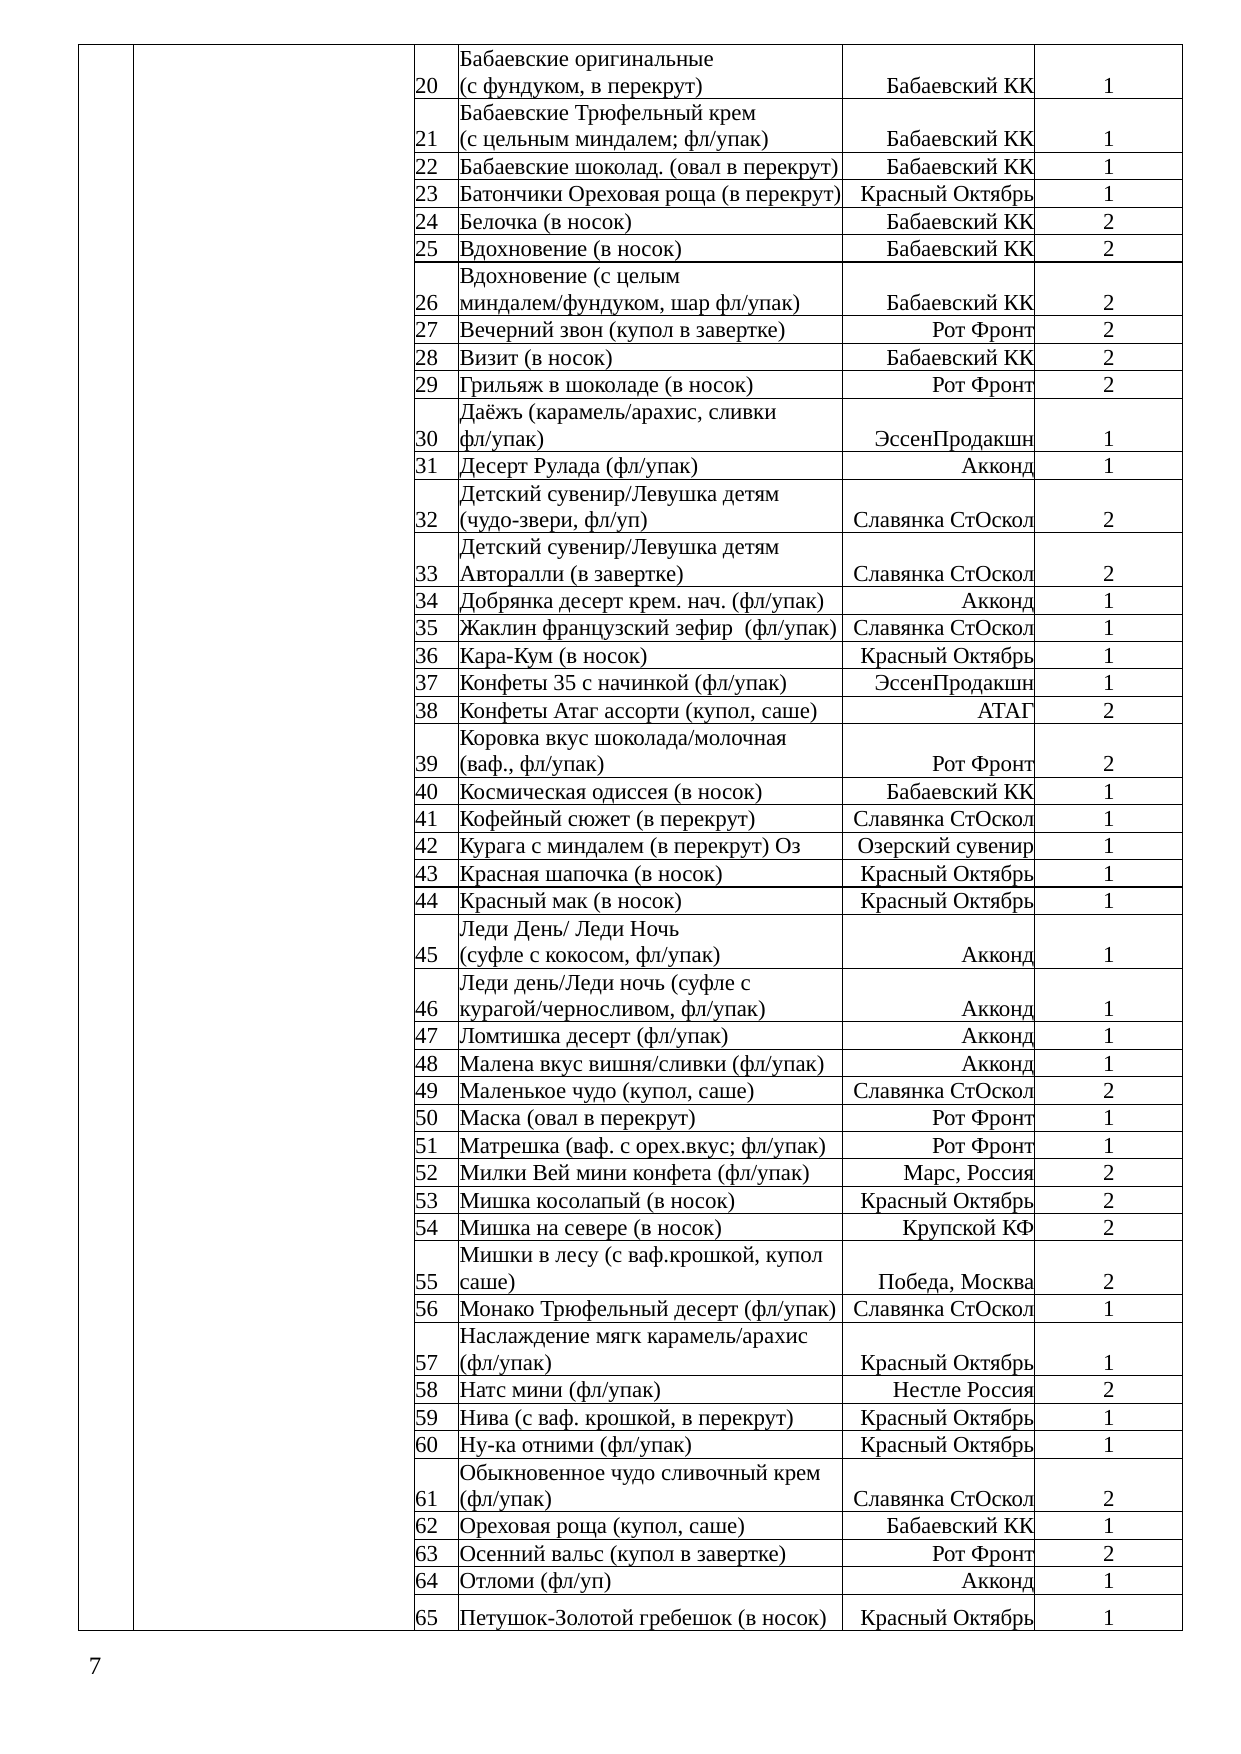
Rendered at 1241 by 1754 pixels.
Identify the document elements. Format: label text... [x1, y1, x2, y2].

table_cell 2 [1035, 208, 1182, 234]
table_cell Славянка СтОскол [843, 615, 1034, 641]
table_cell 41 [415, 805, 458, 832]
table_cell Натс мини (фл/упак) [459, 1376, 842, 1403]
table_cell 48 [415, 1050, 458, 1076]
table_cell Крупской КФ [843, 1214, 1034, 1240]
table_cell 1 [1035, 452, 1182, 478]
table_cell Петушок-Золотой гребешок (в носок) [459, 1595, 842, 1630]
table_cell Красный Октябрь [843, 1404, 1034, 1430]
table_cell Ореховая роща (купол, саше) [459, 1512, 842, 1539]
table_cell 24 [415, 208, 458, 234]
table_cell 2 [1035, 263, 1182, 315]
table_cell Леди день/Леди ночь (суфле с курагой/черносливом, фл/упак) [459, 969, 842, 1021]
table_cell 31 [415, 452, 458, 478]
table_cell 2 [1035, 533, 1182, 586]
table_cell Красный Октябрь [843, 1323, 1034, 1375]
table_cell 23 [415, 180, 458, 207]
table_cell 2 [1035, 1540, 1182, 1566]
table_cell 44 [415, 888, 458, 914]
table_cell Мишка на севере (в носок) [459, 1214, 842, 1240]
table_cell 2 [1035, 344, 1182, 370]
table_cell 57 [415, 1323, 458, 1375]
table_cell 39 [415, 724, 458, 777]
table_cell Коровка вкус шоколада/молочная (ваф., фл/упак) [459, 724, 842, 777]
table_cell Бабаевский КК [843, 45, 1034, 98]
table_cell 45 [415, 915, 458, 967]
table_cell 1 [1035, 1431, 1182, 1457]
table_cell 1 [1035, 1323, 1182, 1375]
table_cell 27 [415, 316, 458, 343]
table_cell Мишки в лесу (с ваф.крошкой, купол саше) [459, 1241, 842, 1294]
table_cell 38 [415, 697, 458, 723]
table_cell Славянка СтОскол [843, 1459, 1034, 1511]
table_cell Ну-ка отними (фл/упак) [459, 1431, 842, 1457]
table_cell ЭссенПродакшн [843, 669, 1034, 696]
table_cell Славянка СтОскол [843, 1077, 1034, 1103]
table_cell 49 [415, 1077, 458, 1103]
table_cell АТАГ [843, 697, 1034, 723]
table_cell 28 [415, 344, 458, 370]
table_cell Ломтишка десерт (фл/упак) [459, 1022, 842, 1049]
table_cell Маска (овал в перекрут) [459, 1105, 842, 1131]
table_cell Жаклин французский зефир (фл/упак) [459, 615, 842, 641]
table_cell Славянка СтОскол [843, 480, 1034, 532]
table_cell Бабаевский КК [843, 208, 1034, 234]
table_cell Визит (в носок) [459, 344, 842, 370]
table_cell 30 [415, 399, 458, 451]
table_cell 56 [415, 1295, 458, 1322]
table_cell Бабаевский КК [843, 235, 1034, 261]
table_cell 40 [415, 778, 458, 804]
table_cell 35 [415, 615, 458, 641]
table_cell 1 [1035, 969, 1182, 1021]
table_cell Курага с миндалем (в перекрут) Оз [459, 833, 842, 859]
table_cell Кара-Кум (в носок) [459, 642, 842, 668]
table_cell 2 [1035, 1376, 1182, 1403]
table_cell Космическая одиссея (в носок) [459, 778, 842, 804]
table_cell Обыкновенное чудо сливочный крем (фл/упак) [459, 1459, 842, 1511]
table_cell Акконд [843, 452, 1034, 478]
table_cell Рот Фронт [843, 371, 1034, 397]
table_cell Вечерний звон (купол в завертке) [459, 316, 842, 343]
table_cell 2 [1035, 1214, 1182, 1240]
table_cell 1 [1035, 1595, 1182, 1630]
table_cell Озерский сувенир [843, 833, 1034, 859]
table_cell Акконд [843, 587, 1034, 613]
table_cell Красный Октябрь [843, 1187, 1034, 1213]
table_cell Белочка (в носок) [459, 208, 842, 234]
table_cell Бабаевские Трюфельный крем (с цельным миндалем; фл/упак) [459, 99, 842, 152]
table_cell Рот Фронт [843, 724, 1034, 777]
table_cell 21 [415, 99, 458, 152]
table_cell 2 [1035, 724, 1182, 777]
table_cell 42 [415, 833, 458, 859]
table_cell 43 [415, 860, 458, 886]
table_cell Матрешка (ваф. с орех.вкус; фл/упак) [459, 1132, 842, 1158]
table_cell Наслаждение мягк карамель/арахис (фл/упак) [459, 1323, 842, 1375]
table_cell Красный Октябрь [843, 180, 1034, 207]
table_cell 2 [1035, 1241, 1182, 1294]
table_cell 53 [415, 1187, 458, 1213]
table_cell Славянка СтОскол [843, 533, 1034, 586]
table_cell Бабаевский КК [843, 1512, 1034, 1539]
table_cell 1 [1035, 1050, 1182, 1076]
table_cell Монако Трюфельный десерт (фл/упак) [459, 1295, 842, 1322]
table_cell Бабаевский КК [843, 263, 1034, 315]
table_cell Малена вкус вишня/сливки (фл/упак) [459, 1050, 842, 1076]
table_cell Славянка СтОскол [843, 1295, 1034, 1322]
table_cell 1 [1035, 1105, 1182, 1131]
table_cell Отломи (фл/уп) [459, 1567, 842, 1593]
table_cell 2 [1035, 697, 1182, 723]
table_cell Бабаевский КК [843, 153, 1034, 179]
table_cell Кофейный сюжет (в перекрут) [459, 805, 842, 832]
table_cell 2 [1035, 1159, 1182, 1186]
table_cell 1 [1035, 45, 1182, 98]
table_cell 20 [415, 45, 458, 98]
table_cell 58 [415, 1376, 458, 1403]
table_cell 62 [415, 1512, 458, 1539]
table_cell Бабаевские шоколад. (овал в перекрут) [459, 153, 842, 179]
table_cell 1 [1035, 1512, 1182, 1539]
table_cell Красный Октябрь [843, 860, 1034, 886]
table_cell 1 [1035, 615, 1182, 641]
table_cell Акконд [843, 1022, 1034, 1049]
table_cell Красный Октябрь [843, 1595, 1034, 1630]
table_cell 29 [415, 371, 458, 397]
table_cell Десерт Рулада (фл/упак) [459, 452, 842, 478]
table_cell 2 [1035, 1459, 1182, 1511]
table_cell 2 [1035, 1187, 1182, 1213]
table_cell 25 [415, 235, 458, 261]
table_cell Добрянка десерт крем. нач. (фл/упак) [459, 587, 842, 613]
table_cell Красный Октябрь [843, 1431, 1034, 1457]
table_cell Даёжъ (карамель/арахис, сливки фл/упак) [459, 399, 842, 451]
table_cell Маленькое чудо (купол, саше) [459, 1077, 842, 1103]
table_cell Бабаевский КК [843, 99, 1034, 152]
table_cell Красный Октябрь [843, 642, 1034, 668]
table_cell 1 [1035, 587, 1182, 613]
table_cell 34 [415, 587, 458, 613]
table_cell 2 [1035, 316, 1182, 343]
table_cell 65 [415, 1595, 458, 1630]
table_cell Конфеты Атаг ассорти (купол, саше) [459, 697, 842, 723]
table_cell 1 [1035, 915, 1182, 967]
table_cell 1 [1035, 778, 1182, 804]
table_cell 52 [415, 1159, 458, 1186]
table_cell 2 [1035, 235, 1182, 261]
table_cell Красная шапочка (в носок) [459, 860, 842, 886]
table_cell 1 [1035, 1567, 1182, 1593]
table_cell 59 [415, 1404, 458, 1430]
table_cell 47 [415, 1022, 458, 1049]
table_cell Бабаевский КК [843, 778, 1034, 804]
table_cell Рот Фронт [843, 316, 1034, 343]
table_cell Рот Фронт [843, 1105, 1034, 1131]
table_cell 1 [1035, 669, 1182, 696]
table_cell 51 [415, 1132, 458, 1158]
table_cell 1 [1035, 399, 1182, 451]
table_cell Акконд [843, 1050, 1034, 1076]
table_cell 1 [1035, 1132, 1182, 1158]
table_cell 37 [415, 669, 458, 696]
table_cell Акконд [843, 969, 1034, 1021]
table_cell 1 [1035, 642, 1182, 668]
table_cell Осенний вальс (купол в завертке) [459, 1540, 842, 1566]
table_cell 2 [1035, 480, 1182, 532]
table_cell 60 [415, 1431, 458, 1457]
table_cell 1 [1035, 860, 1182, 886]
table_cell 63 [415, 1540, 458, 1566]
table_cell Красный мак (в носок) [459, 888, 842, 914]
table_cell 1 [1035, 180, 1182, 207]
table_cell Красный Октябрь [843, 888, 1034, 914]
table_cell 1 [1035, 1404, 1182, 1430]
table_cell 36 [415, 642, 458, 668]
table_cell Бабаевский КК [843, 344, 1034, 370]
table_cell 1 [1035, 1295, 1182, 1322]
table_cell ЭссенПродакшн [843, 399, 1034, 451]
table_cell 64 [415, 1567, 458, 1593]
table_cell 50 [415, 1105, 458, 1131]
table_cell Рот Фронт [843, 1132, 1034, 1158]
table_cell 2 [1035, 1077, 1182, 1103]
table_cell 61 [415, 1459, 458, 1511]
table_cell 46 [415, 969, 458, 1021]
table_cell Бабаевские оригинальные (с фундуком, в перекрут) [459, 45, 842, 98]
table_cell Акконд [843, 915, 1034, 967]
table_cell Конфеты 35 с начинкой (фл/упак) [459, 669, 842, 696]
table_cell 2 [1035, 371, 1182, 397]
table_cell Славянка СтОскол [843, 805, 1034, 832]
table_cell 32 [415, 480, 458, 532]
table_cell Рот Фронт [843, 1540, 1034, 1566]
table_cell 1 [1035, 99, 1182, 152]
table_cell Марс, Россия [843, 1159, 1034, 1186]
table_cell Нестле Россия [843, 1376, 1034, 1403]
table_cell Нива (с ваф. крошкой, в перекрут) [459, 1404, 842, 1430]
table_cell 54 [415, 1214, 458, 1240]
table_cell 1 [1035, 805, 1182, 832]
table_cell 55 [415, 1241, 458, 1294]
table_cell Победа, Москва [843, 1241, 1034, 1294]
table_cell 26 [415, 263, 458, 315]
table_cell Мишка косолапый (в носок) [459, 1187, 842, 1213]
table_cell Вдохновение (в носок) [459, 235, 842, 261]
table_cell 1 [1035, 1022, 1182, 1049]
table_cell Леди День/ Леди Ночь (суфле с кокосом, фл/упак) [459, 915, 842, 967]
table_cell Милки Вей мини конфета (фл/упак) [459, 1159, 842, 1186]
table_cell 1 [1035, 153, 1182, 179]
table_cell Акконд [843, 1567, 1034, 1593]
table_cell 1 [1035, 833, 1182, 859]
table_cell 33 [415, 533, 458, 586]
table_cell 22 [415, 153, 458, 179]
table_cell Батончики Ореховая роща (в перекрут) [459, 180, 842, 207]
table_cell Детский сувенир/Левушка детям (чудо-звери, фл/уп) [459, 480, 842, 532]
table_cell Грильяж в шоколаде (в носок) [459, 371, 842, 397]
table_cell Детский сувенир/Левушка детям Авторалли (в завертке) [459, 533, 842, 586]
table_cell 1 [1035, 888, 1182, 914]
table_cell Вдохновение (с целым миндалем/фундуком, шар фл/упак) [459, 263, 842, 315]
